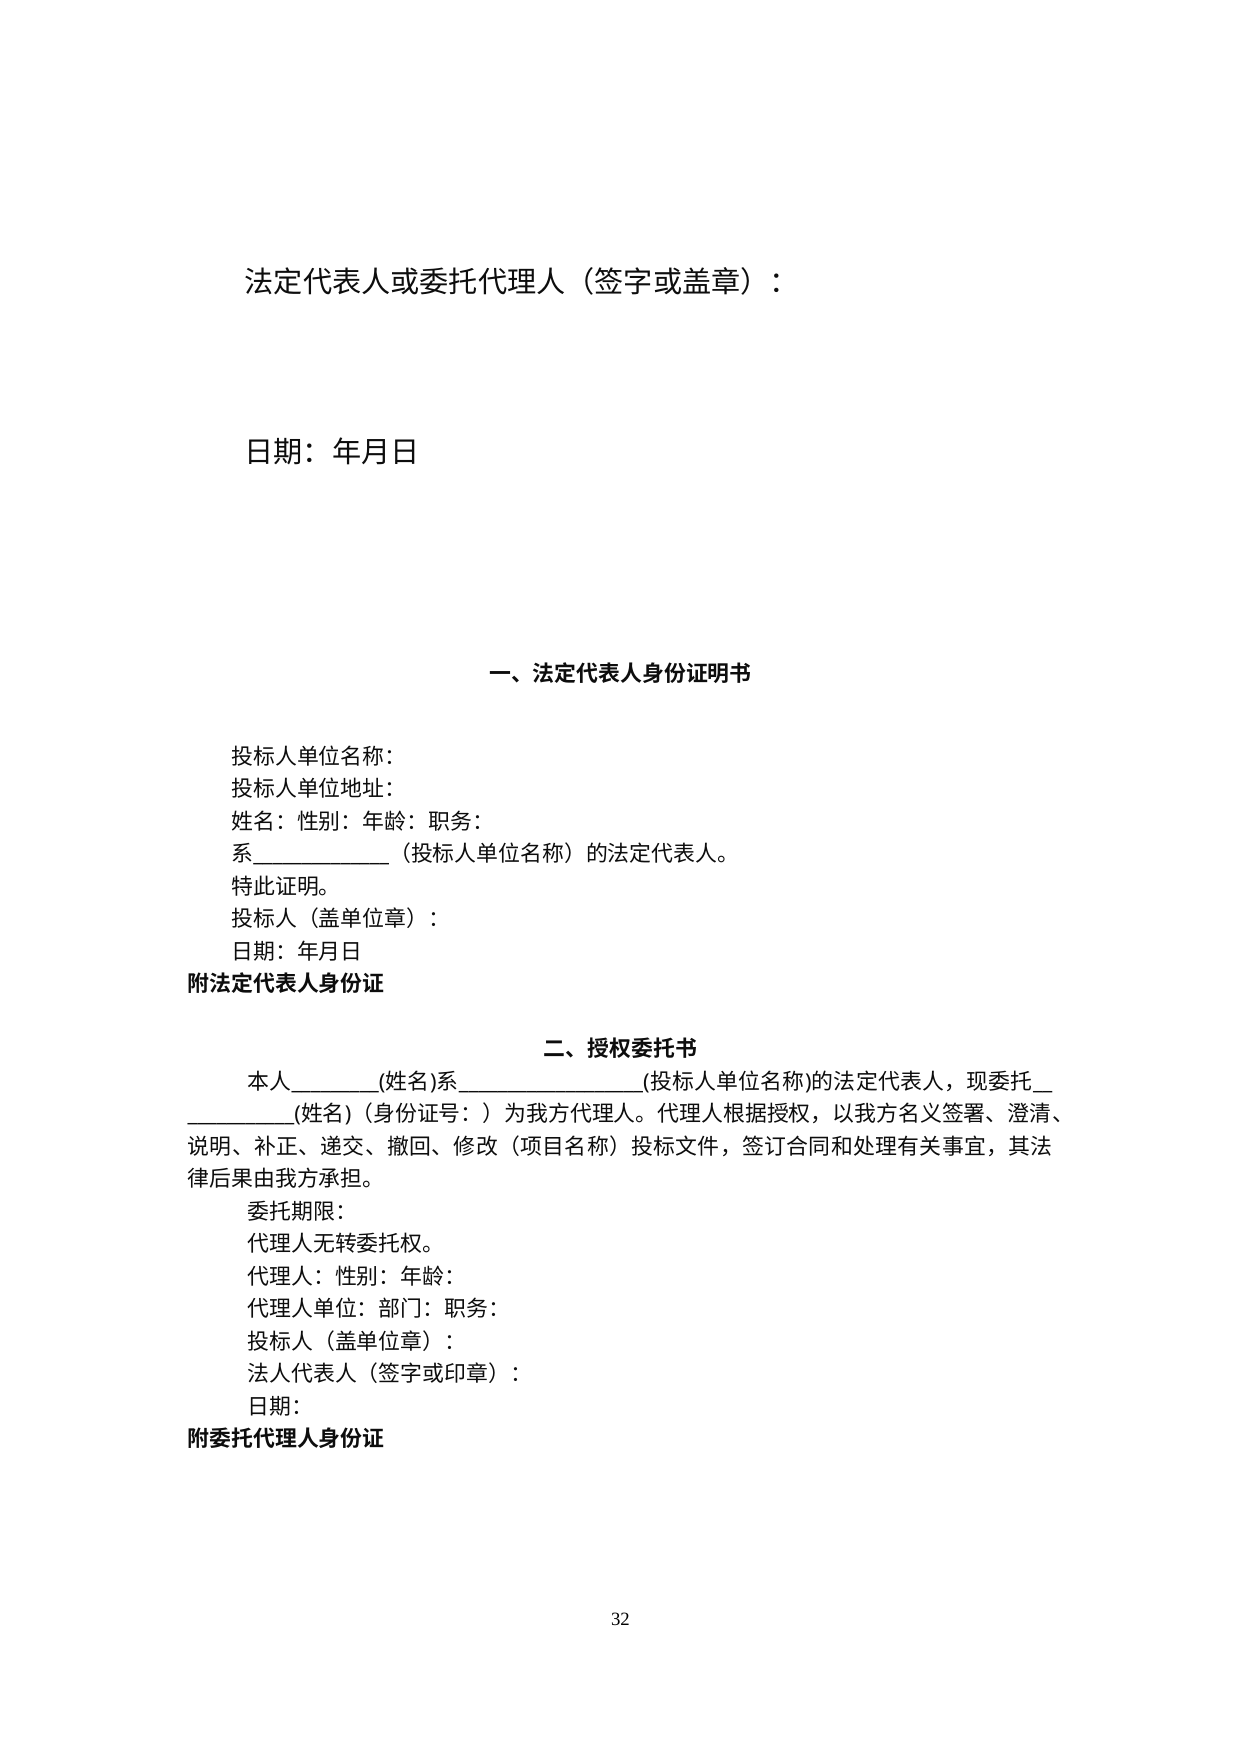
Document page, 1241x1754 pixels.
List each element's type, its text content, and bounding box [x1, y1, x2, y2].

text 投标人（盖单位章）： [187, 1323, 1053, 1356]
text 特此证明。 [187, 868, 1053, 901]
text 代理人无转委托权。 [187, 1226, 1053, 1258]
text 日期：年月日 [187, 933, 1053, 966]
text 投标人（盖单位章）： [187, 901, 1053, 933]
text 代理人单位：部门：职务： [187, 1291, 1053, 1323]
text 系______________（投标人单位名称）的法定代表人。 [187, 836, 1053, 868]
text 日期：年月日 [187, 418, 1087, 483]
text 二、授权委托书 [187, 1031, 1053, 1063]
text 附委托代理人身份证 [187, 1421, 1053, 1453]
text 投标人单位地址： [187, 771, 1053, 803]
text 附法定代表人身份证 [187, 966, 1053, 998]
subtitle 一、法定代表人身份证明书 [187, 656, 1053, 688]
text 代理人：性别：年龄： [187, 1258, 1053, 1291]
text 姓名：性别：年龄：职务： [187, 803, 1053, 836]
text 本人_________(姓名)系___________________(投标人单位名称)的法定代表人，现委托_____________(姓名)（身份证号：）为我方代理人。代理人根据授权，以我方名义签署、澄清、说明、补正、递交、撤回、修改（项目名称）投标文件，签订合同和处理有关事宜，其法律后果由我方承担。 [187, 1063, 1053, 1193]
text 投标人单位名称： [187, 738, 1053, 771]
text 日期： [187, 1388, 1053, 1421]
text 委托期限： [187, 1193, 1053, 1226]
text 法定代表人或委托代理人（签字或盖章）： [187, 247, 1087, 312]
text 法人代表人（签字或印章）： [187, 1356, 1053, 1388]
